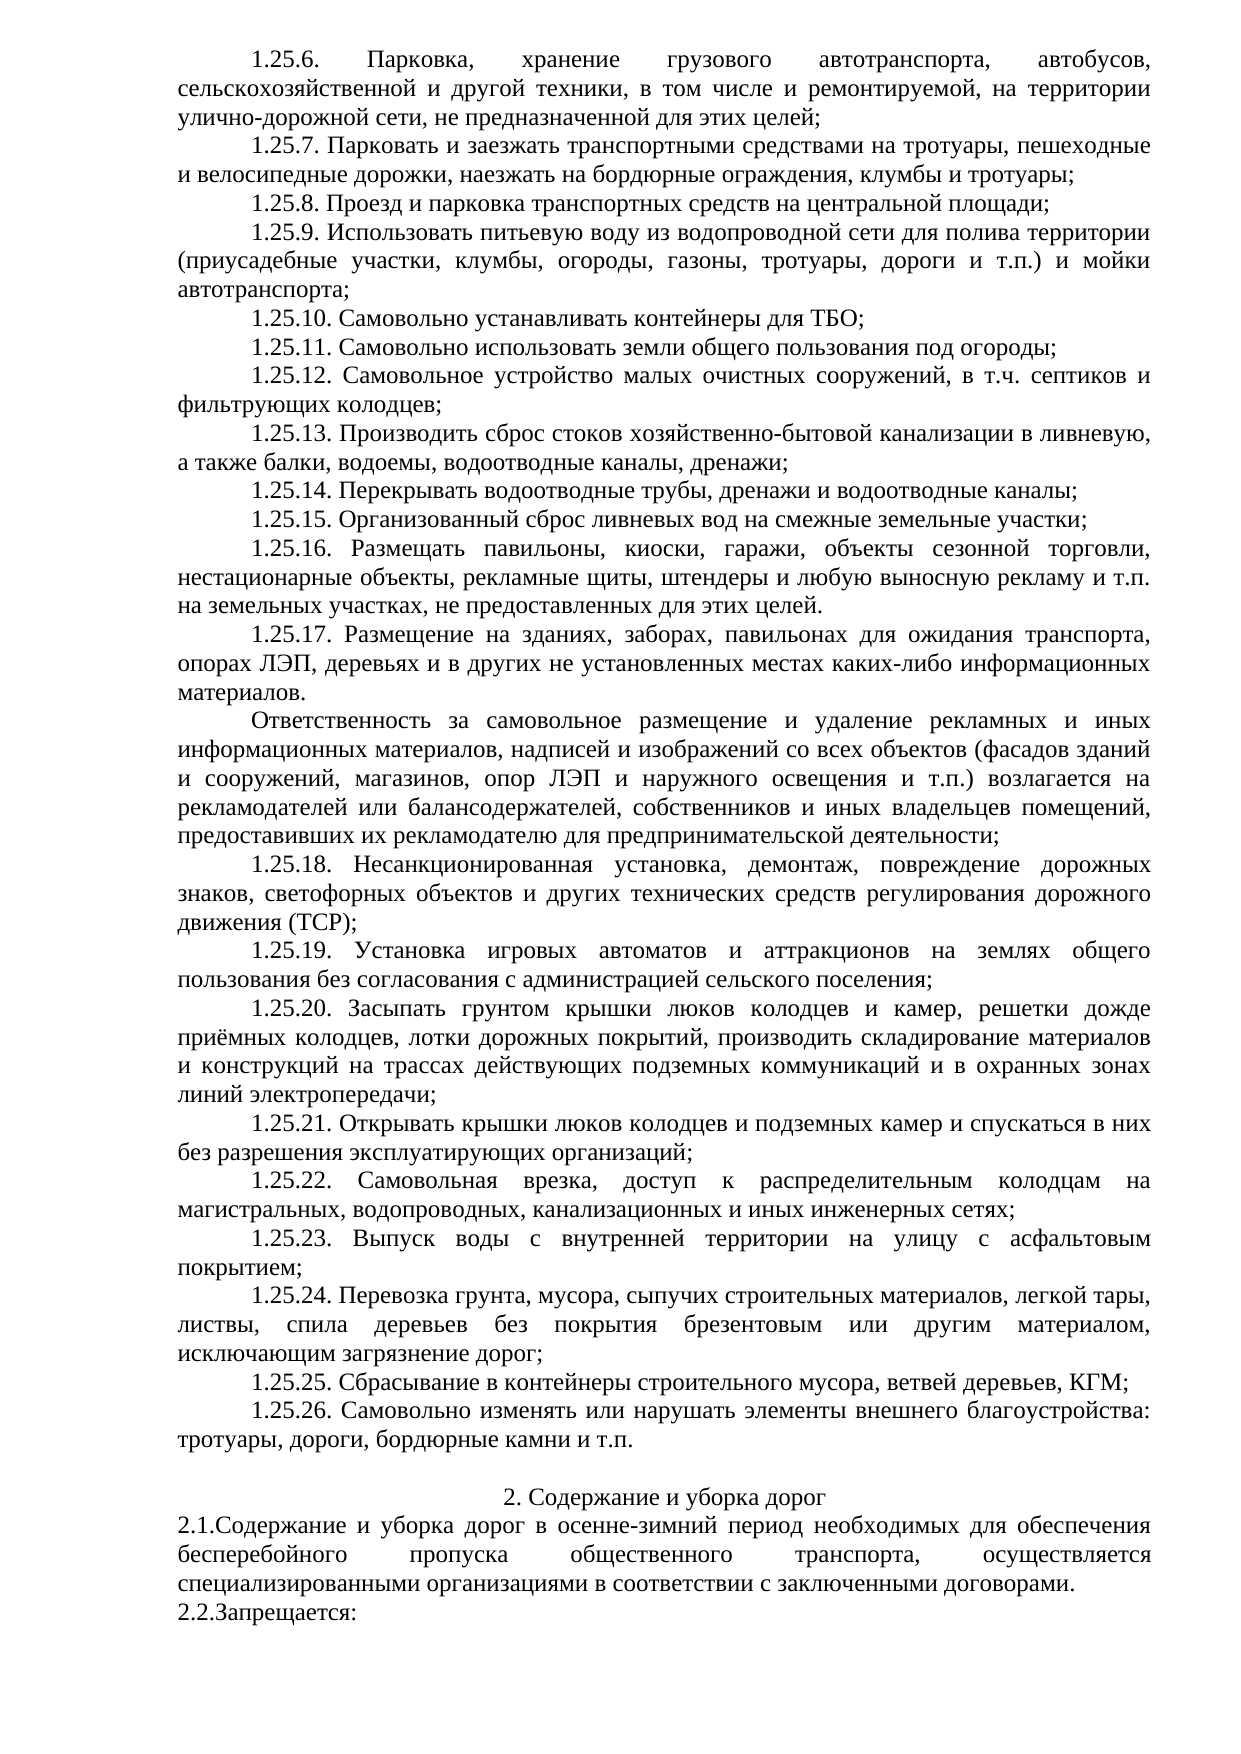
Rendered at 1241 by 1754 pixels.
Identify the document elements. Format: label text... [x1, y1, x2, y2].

text 2. Содержание и уборка дорог [177, 1482, 1152, 1511]
text 1.25.22. Самовольная врезка, доступ к распределительным колодцам на магистральных, водопроводных, канализационных и иных инженерных сетях; [177, 1166, 1152, 1223]
text 1.25.16. Размещать павильоны, киоски, гаражи, объекты сезонной торговли, нестационарные объекты, рекламные щиты, штендеры и любую выносную рекламу и т.п. на земельных участках, не предоставленных для этих целей. [177, 533, 1152, 619]
text 1.25.23. Выпуск воды с внутренней территории на улицу с асфальтовым покрытием; [177, 1223, 1152, 1281]
text 1.25.26. Самовольно изменять или нарушать элементы внешнего благоустройства: тротуары, дороги, бордюрные камни и т.п. [177, 1396, 1152, 1453]
text 1.25.17. Размещение на зданиях, заборах, павильонах для ожидания транспорта, опорах ЛЭП, деревьях и в других не установленных местах каких-либо информационных материалов. [177, 619, 1152, 706]
text 1.25.9. Использовать питьевую воду из водопроводной сети для полива территории (приусадебные участки, клумбы, огороды, газоны, тротуары, дороги и т.п.) и мойки автотранспорта; [177, 217, 1152, 303]
text 1.25.25. Сбрасывание в контейнеры строительного мусора, ветвей деревьев, КГМ; [177, 1367, 1152, 1396]
text 1.25.13. Производить сброс стоков хозяйственно-бытовой канализации в ливневую, а также балки, водоемы, водоотводные каналы, дренажи; [177, 418, 1152, 476]
text 1.25.6. Парковка, хранение грузового автотранспорта, автобусов, сельскохозяйственной и другой техники, в том числе и ремонтируемой, на территории улично-дорожной сети, не предназначенной для этих целей; [177, 44, 1152, 131]
text 1.25.19. Установка игровых автоматов и аттракционов на землях общего пользования без согласования с администрацией сельского поселения; [177, 936, 1152, 993]
text 1.25.21. Открывать крышки люков колодцев и подземных камер и спускаться в них без разрешения эксплуатирующих организаций; [177, 1108, 1152, 1166]
text 2.1.Содержание и уборка дорог в осенне-зимний период необходимых для обеспечения бесперебойного пропуска общественного транспорта, осуществляется специализированными организациями в соответствии с заключенными договорами. [177, 1511, 1152, 1597]
text 1.25.15. Организованный сброс ливневых вод на смежные земельные участки; [177, 504, 1152, 533]
text 1.25.14. Перекрывать водоотводные трубы, дренажи и водоотводные каналы; [177, 476, 1152, 504]
text 1.25.12. Самовольное устройство малых очистных сооружений, в т.ч. септиков и фильтрующих колодцев; [177, 361, 1152, 418]
text 1.25.24. Перевозка грунта, мусора, сыпучих строительных материалов, легкой тары, листвы, спила деревьев без покрытия брезентовым или другим материалом, исключающим загрязнение дорог; [177, 1281, 1152, 1367]
text 1.25.7. Парковать и заезжать транспортными средствами на тротуары, пешеходные и велосипедные дорожки, наезжать на бордюрные ограждения, клумбы и тротуары; [177, 131, 1152, 188]
text Ответственность за самовольное размещение и удаление рекламных и иных информационных материалов, надписей и изображений со всех объектов (фасадов зданий и сооружений, магазинов, опор ЛЭП и наружного освещения и т.п.) возлагается на рекламодателей или балансодержателей, собственников и иных владельцев помещений, предоставивших их рекламодателю для предпринимательской деятельности; [177, 706, 1152, 849]
text 2.2.Запрещается: [177, 1597, 1152, 1626]
text 1.25.10. Самовольно устанавливать контейнеры для ТБО; [177, 303, 1152, 332]
text 1.25.18. Несанкционированная установка, демонтаж, повреждение дорожных знаков, светофорных объектов и других технических средств регулирования дорожного движения (ТСР); [177, 849, 1152, 936]
text 1.25.11. Самовольно использовать земли общего пользования под огороды; [177, 332, 1152, 361]
text 1.25.20. Засыпать грунтом крышки люков колодцев и камер, решетки дожде приёмных колодцев, лотки дорожных покрытий, производить складирование материалов и конструкций на трассах действующих подземных коммуникаций и в охранных зонах линий электропередачи; [177, 993, 1152, 1108]
text 1.25.8. Проезд и парковка транспортных средств на центральной площади; [177, 188, 1152, 217]
